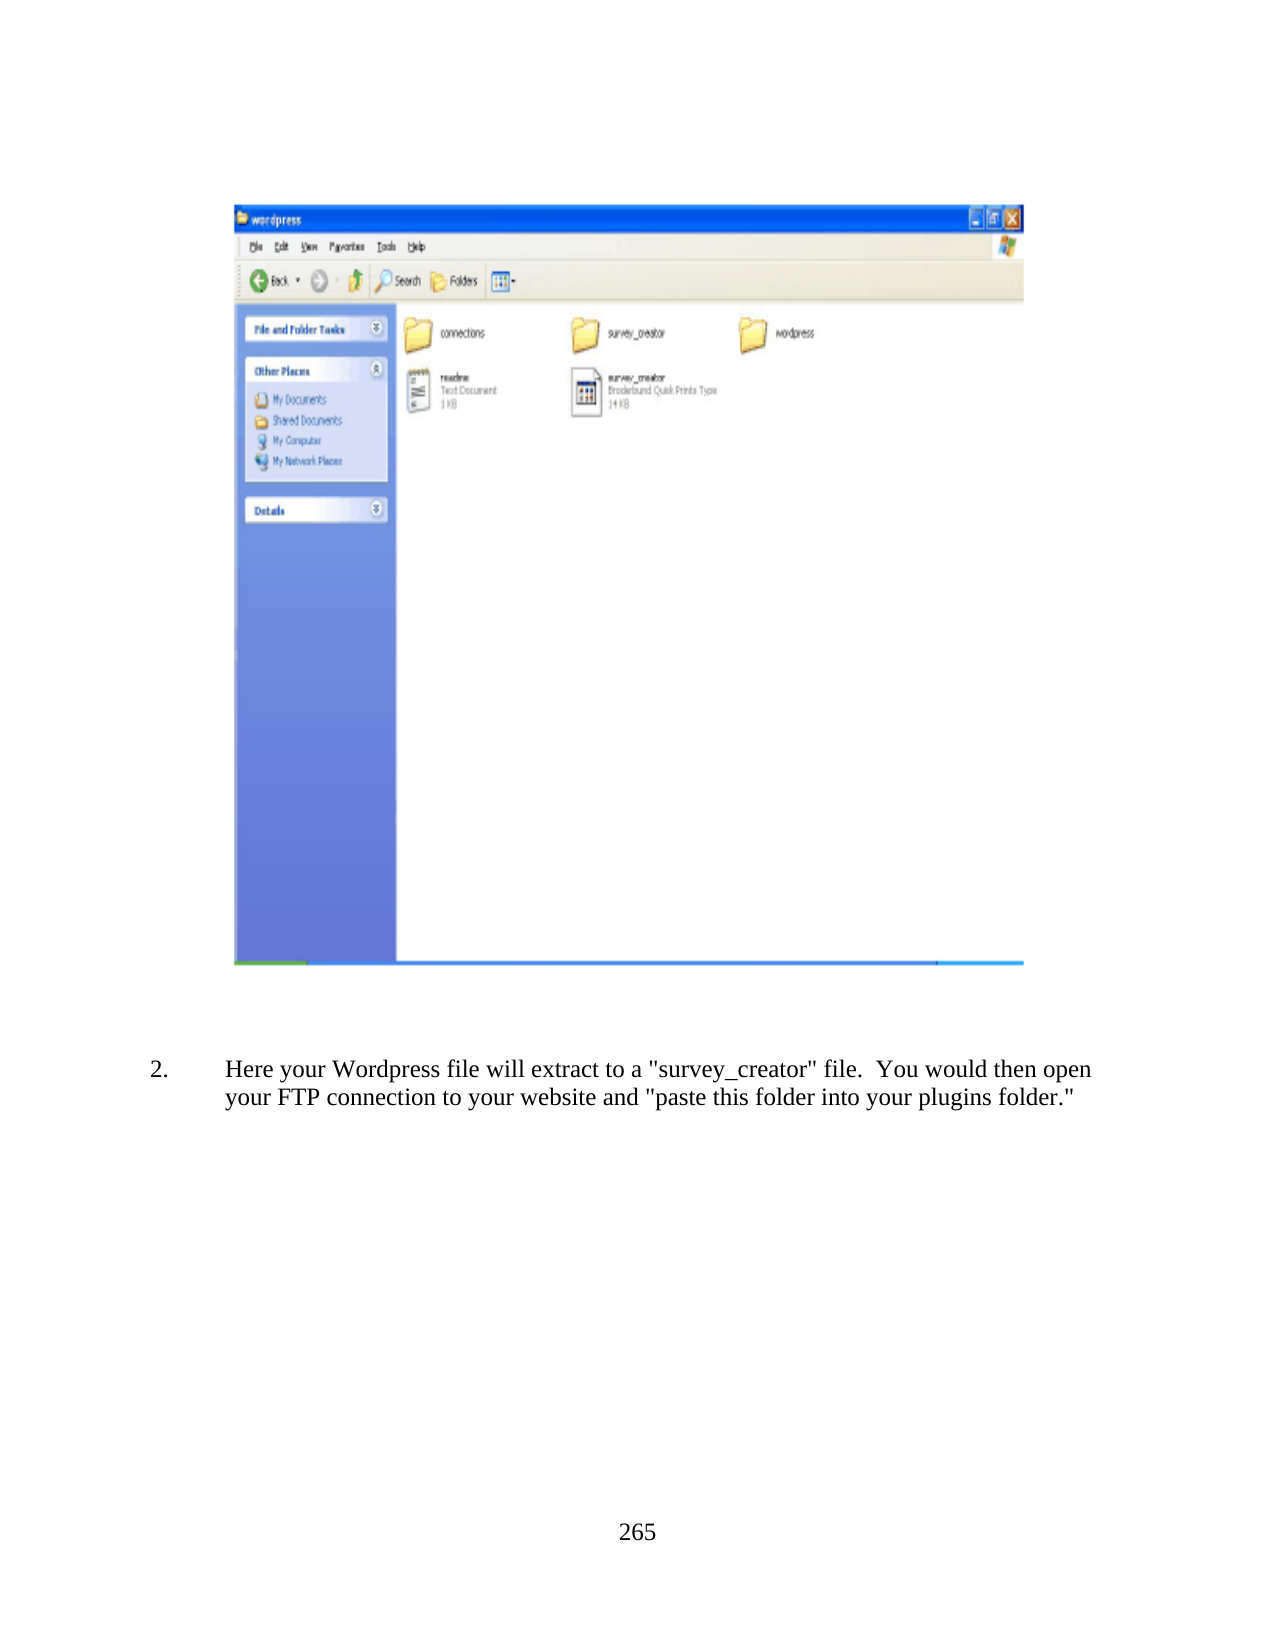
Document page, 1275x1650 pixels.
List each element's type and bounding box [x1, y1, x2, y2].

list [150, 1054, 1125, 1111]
picture [153, 150, 1085, 1026]
